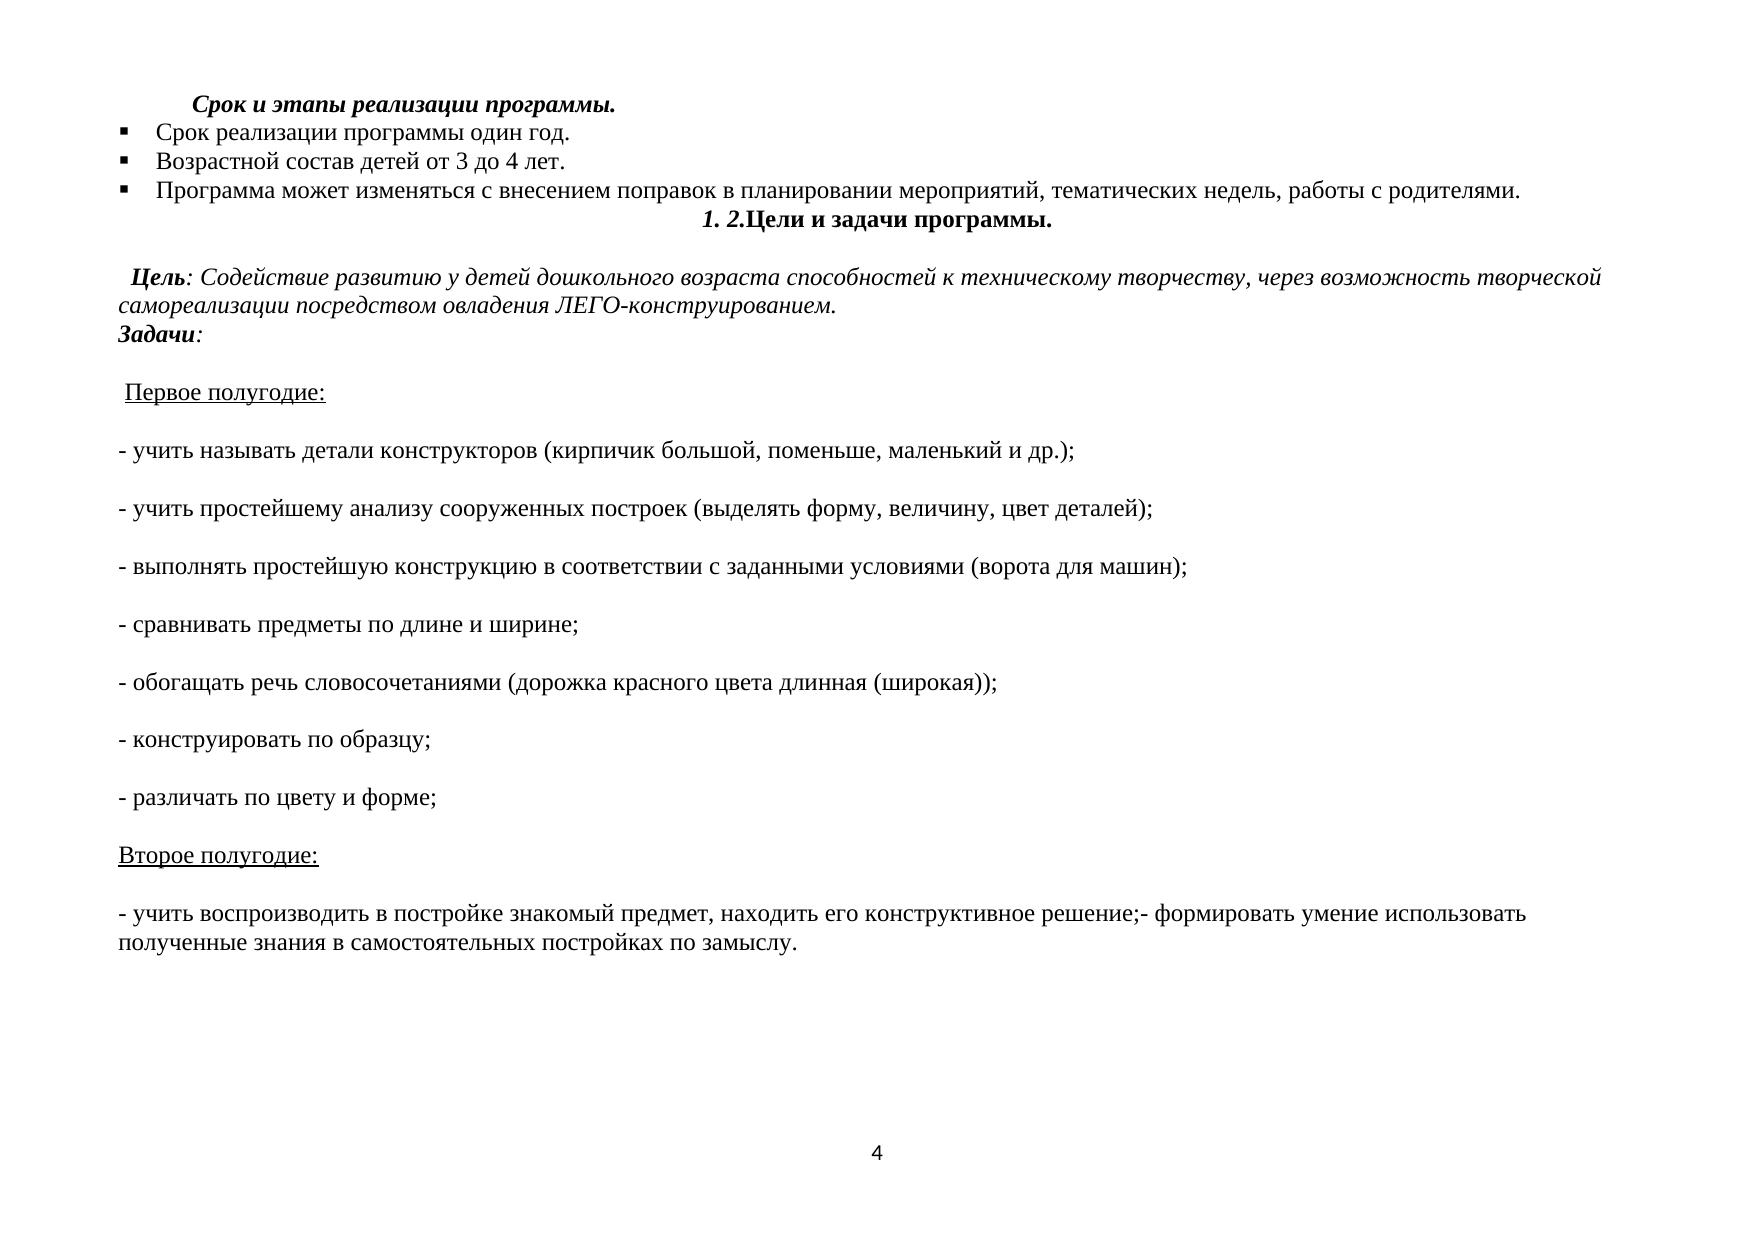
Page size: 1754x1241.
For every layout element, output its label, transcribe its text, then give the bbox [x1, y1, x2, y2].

list Программа может изменяться с внесением поправок в планировании мероприятий, тематических недель, работы с родителями. [118, 175, 1636, 204]
text Срок и этапы реализации программы. [118, 89, 1636, 117]
text Второе полугодие: [118, 840, 1636, 869]
text Цель: Содействие развитию у детей дошкольного возраста способностей к техническому творчеству, через возможность творческой самореализации посредством овладения ЛЕГО-конструированием. [118, 262, 1636, 319]
text 1. 2.Цели и задачи программы. [118, 204, 1636, 232]
text - обогащать речь словосочетаниями (дорожка красного цвета длинная (широкая)); [118, 667, 1636, 695]
text - выполнять простейшую конструкцию в соответствии с заданными условиями (ворота для машин); [118, 551, 1636, 579]
text - учить называть детали конструкторов (кирпичик большой, поменьше, маленький и др.); [118, 435, 1636, 464]
text - различать по цвету и форме; [118, 782, 1636, 811]
list Возрастной состав детей от 3 до 4 лет. [118, 146, 1636, 175]
text - сравнивать предметы по длине и ширине; [118, 609, 1636, 637]
text - учить воспроизводить в постройке знакомый предмет, находить его конструктивное решение;- формировать умение использовать полученные знания в самостоятельных постройках по замыслу. [118, 898, 1636, 956]
text - конструировать по образцу; [118, 724, 1636, 753]
text Задачи: [118, 319, 1636, 348]
list Срок реализации программы один год. [118, 117, 1636, 146]
text - учить простейшему анализу сооруженных построек (выделять форму, величину, цвет деталей); [118, 493, 1636, 522]
text Первое полугодие: [118, 377, 1636, 406]
